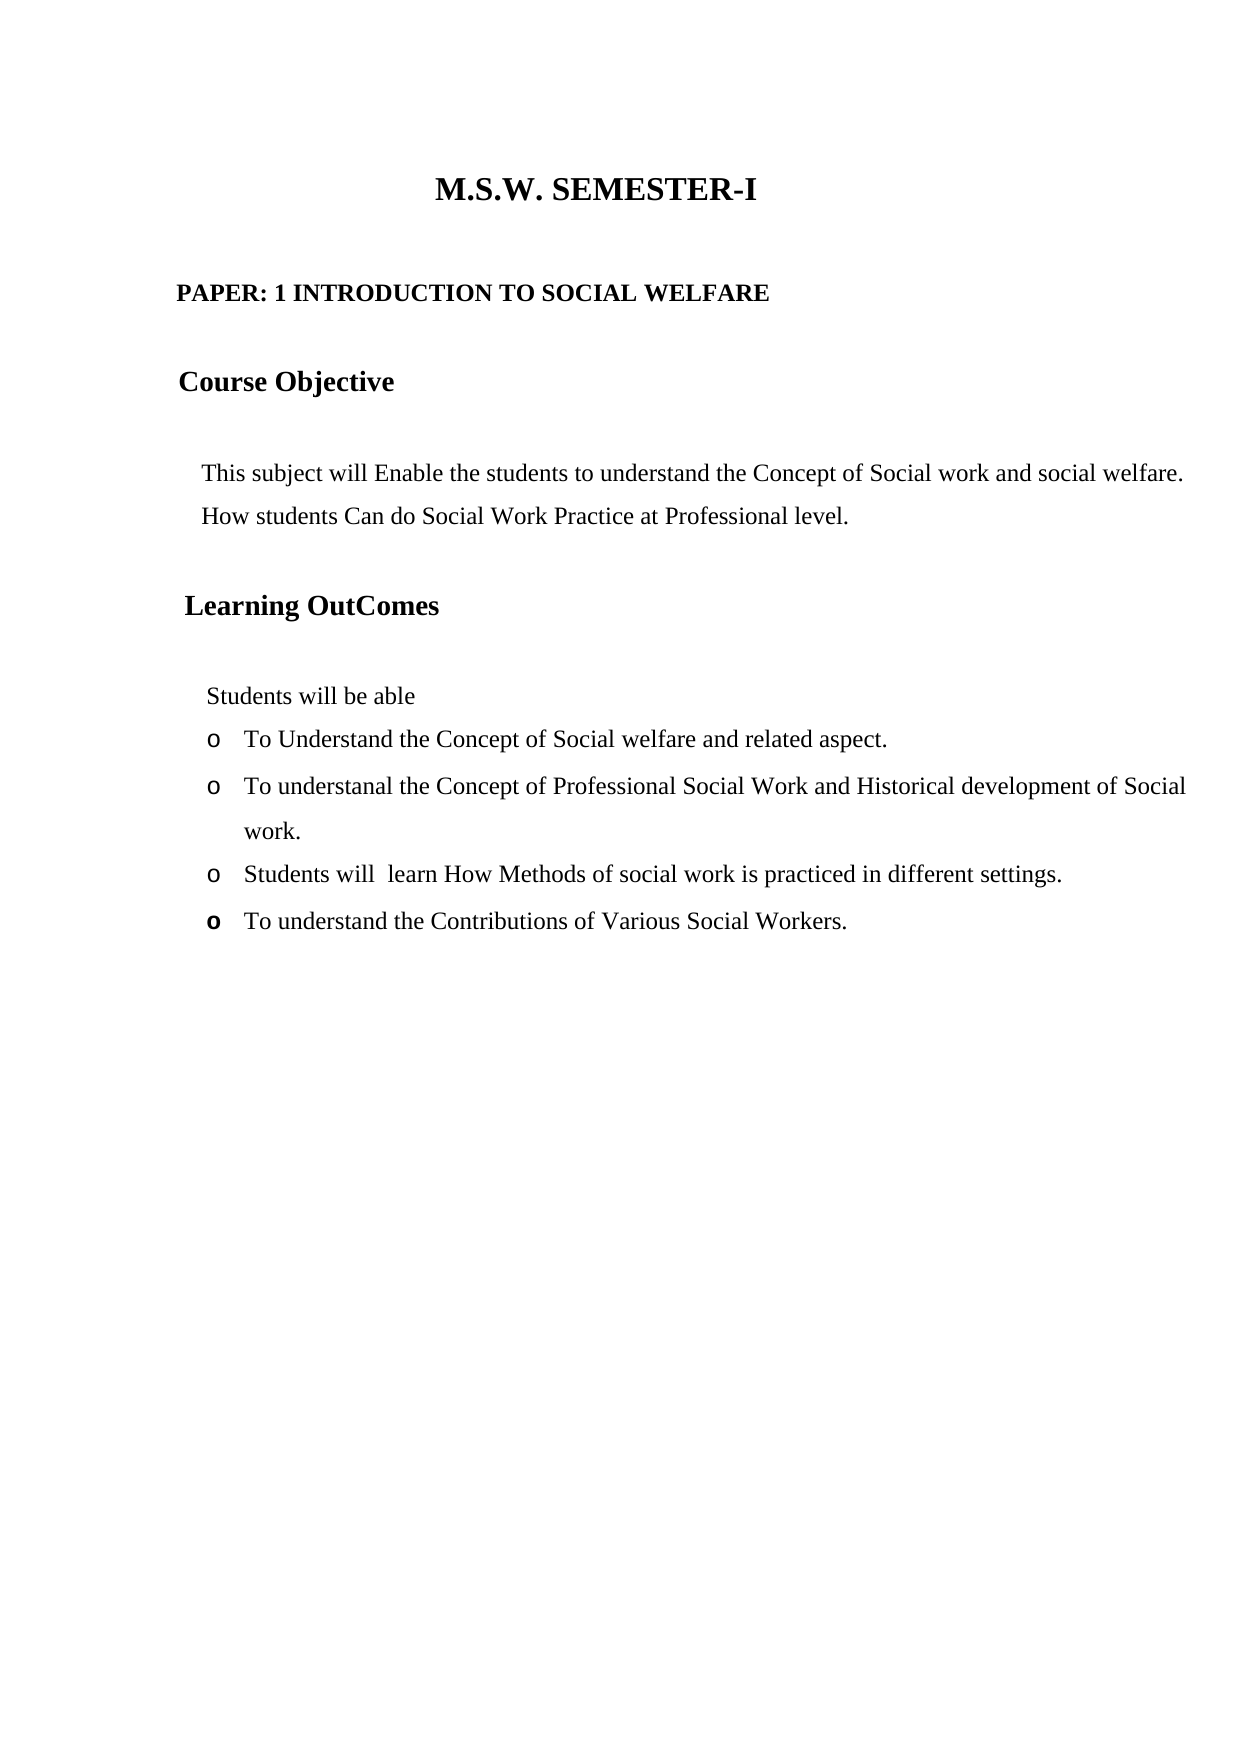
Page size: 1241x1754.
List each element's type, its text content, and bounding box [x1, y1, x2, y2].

text How students Can do Social Work Practice at Professional level. [201, 501, 1240, 530]
text Learning OutComes [103, 588, 1240, 621]
list To Understand the Concept of Social welfare and related aspect. [206, 724, 1240, 755]
list Students will learn How Methods of social work is practiced in different settings. [206, 859, 1240, 890]
subtitle M.S.W. SEMESTER-I [435, 169, 1240, 207]
text This subject will Enable the students to understand the Concept of Social work and social welfare. [201, 458, 1240, 487]
text Course Objective [103, 364, 1240, 398]
list To understand the Contributions of Various Social Workers. [206, 906, 1240, 937]
text Students will be able [131, 681, 1240, 710]
subtitle PAPER: 1 INTRODUCTION TO SOCIAL WELFARE [126, 278, 1240, 307]
list To understanal the Concept of Professional Social Work and Historical development of Social work. [206, 771, 1240, 845]
